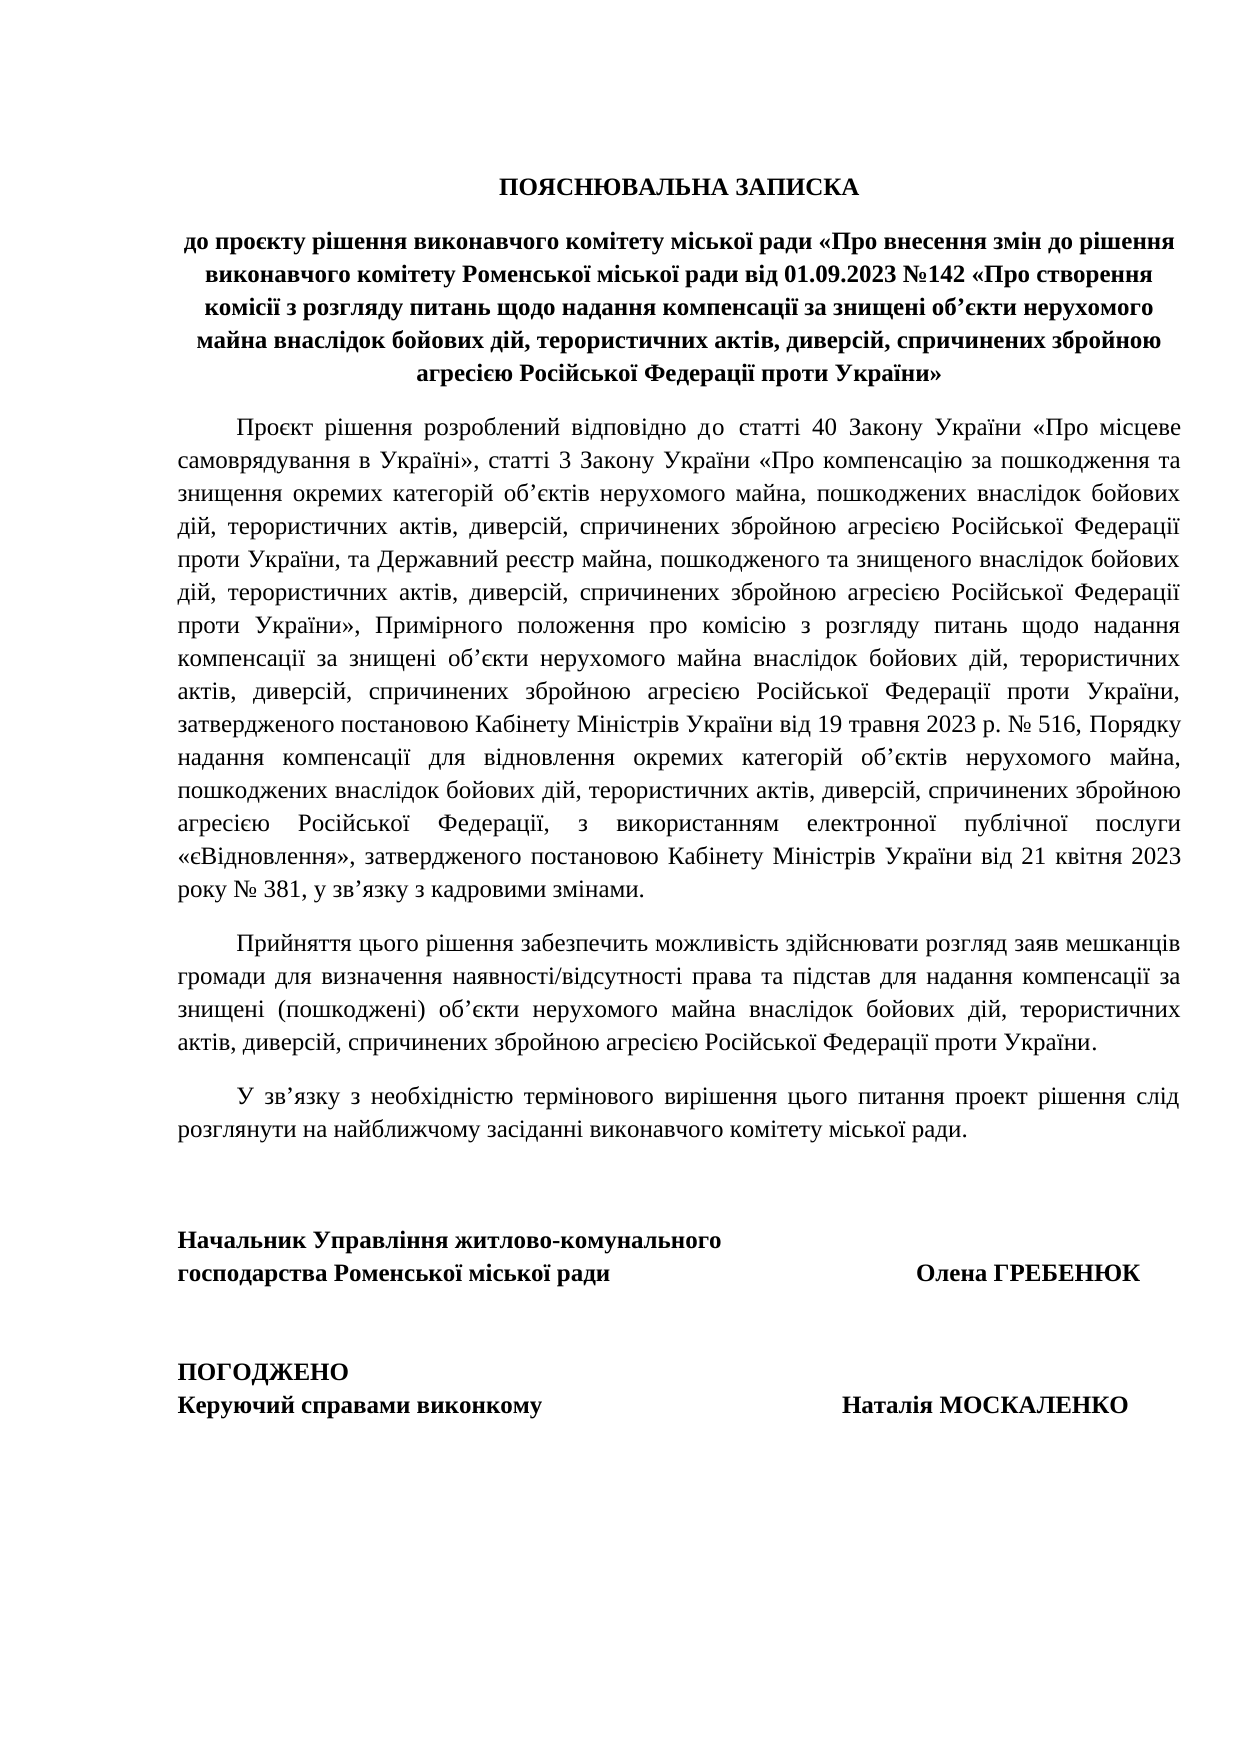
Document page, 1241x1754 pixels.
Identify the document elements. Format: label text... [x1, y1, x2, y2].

list Керуючий справами виконкому Наталія МОСКАЛЕНКО [177, 1391, 1181, 1419]
text до проєкту рішення виконавчого комітету міської ради «Про внесення змін до рішення виконавчого комітету Роменської міської ради від 01.09.2023 №142 «Про створення комісії з розгляду питань щодо надання компенсації за знищені об’єкти нерухомого майна внаслідок бойових дій, терористичних актів, диверсій, спричинених збройною агресією Російської Федерації проти України» [177, 226, 1181, 387]
list господарства Роменської міської ради Олена ГРЕБЕНЮК [177, 1258, 1181, 1287]
text Проєкт рішення розроблений відповідно до статті 40 Закону України «Про місцеве самоврядування в Україні», статті 3 Закону України «Про компенсацію за пошкодження та знищення окремих категорій об’єктів нерухомого майна, пошкоджених внаслідок бойових дій, терористичних актів, диверсій, спричинених збройною агресією Російської Федерації проти України, та Державний реєстр майна, пошкодженого та знищеного внаслідок бойових дій, терористичних актів, диверсій, спричинених збройною агресією Російської Федерації проти України», Примірного положення про комісію з розгляду питань щодо надання компенсації за знищені об’єкти нерухомого майна внаслідок бойових дій, терористичних актів, диверсій, спричинених збройною агресією Російської Федерації проти України, затвердженого постановою Кабінету Міністрів України від 19 травня 2023 р. № 516, Порядку надання компенсації для відновлення окремих категорій об’єктів нерухомого майна, пошкоджених внаслідок бойових дій, терористичних актів, диверсій, спричинених збройною агресією Російської Федерації, з використанням електронної публічної послуги «єВідновлення», затвердженого постановою Кабінету Міністрів України від 21 квітня 2023 року № 381, у зв’язку з кадровими змінами. [177, 412, 1181, 903]
list ПОГОДЖЕНО [177, 1357, 1181, 1386]
text Прийняття цього рішення забезпечить можливість здійснювати розгляд заяв мешканців громади для визначення наявності/відсутності права та підстав для надання компенсації за знищені (пошкоджені) об’єкти нерухомого майна внаслідок бойових дій, терористичних актів, диверсій, спричинених збройною агресією Російської Федерації проти України. [177, 928, 1181, 1056]
text У зв’язку з необхідністю термінового вирішення цього питання проект рішення слід розглянути на найближчому засіданні виконавчого комітету міської ради. [177, 1081, 1181, 1143]
text ПОЯСНЮВАЛЬНА ЗАПИСКА [177, 172, 1181, 201]
list Начальник Управління житлово-комунального [177, 1225, 1181, 1254]
